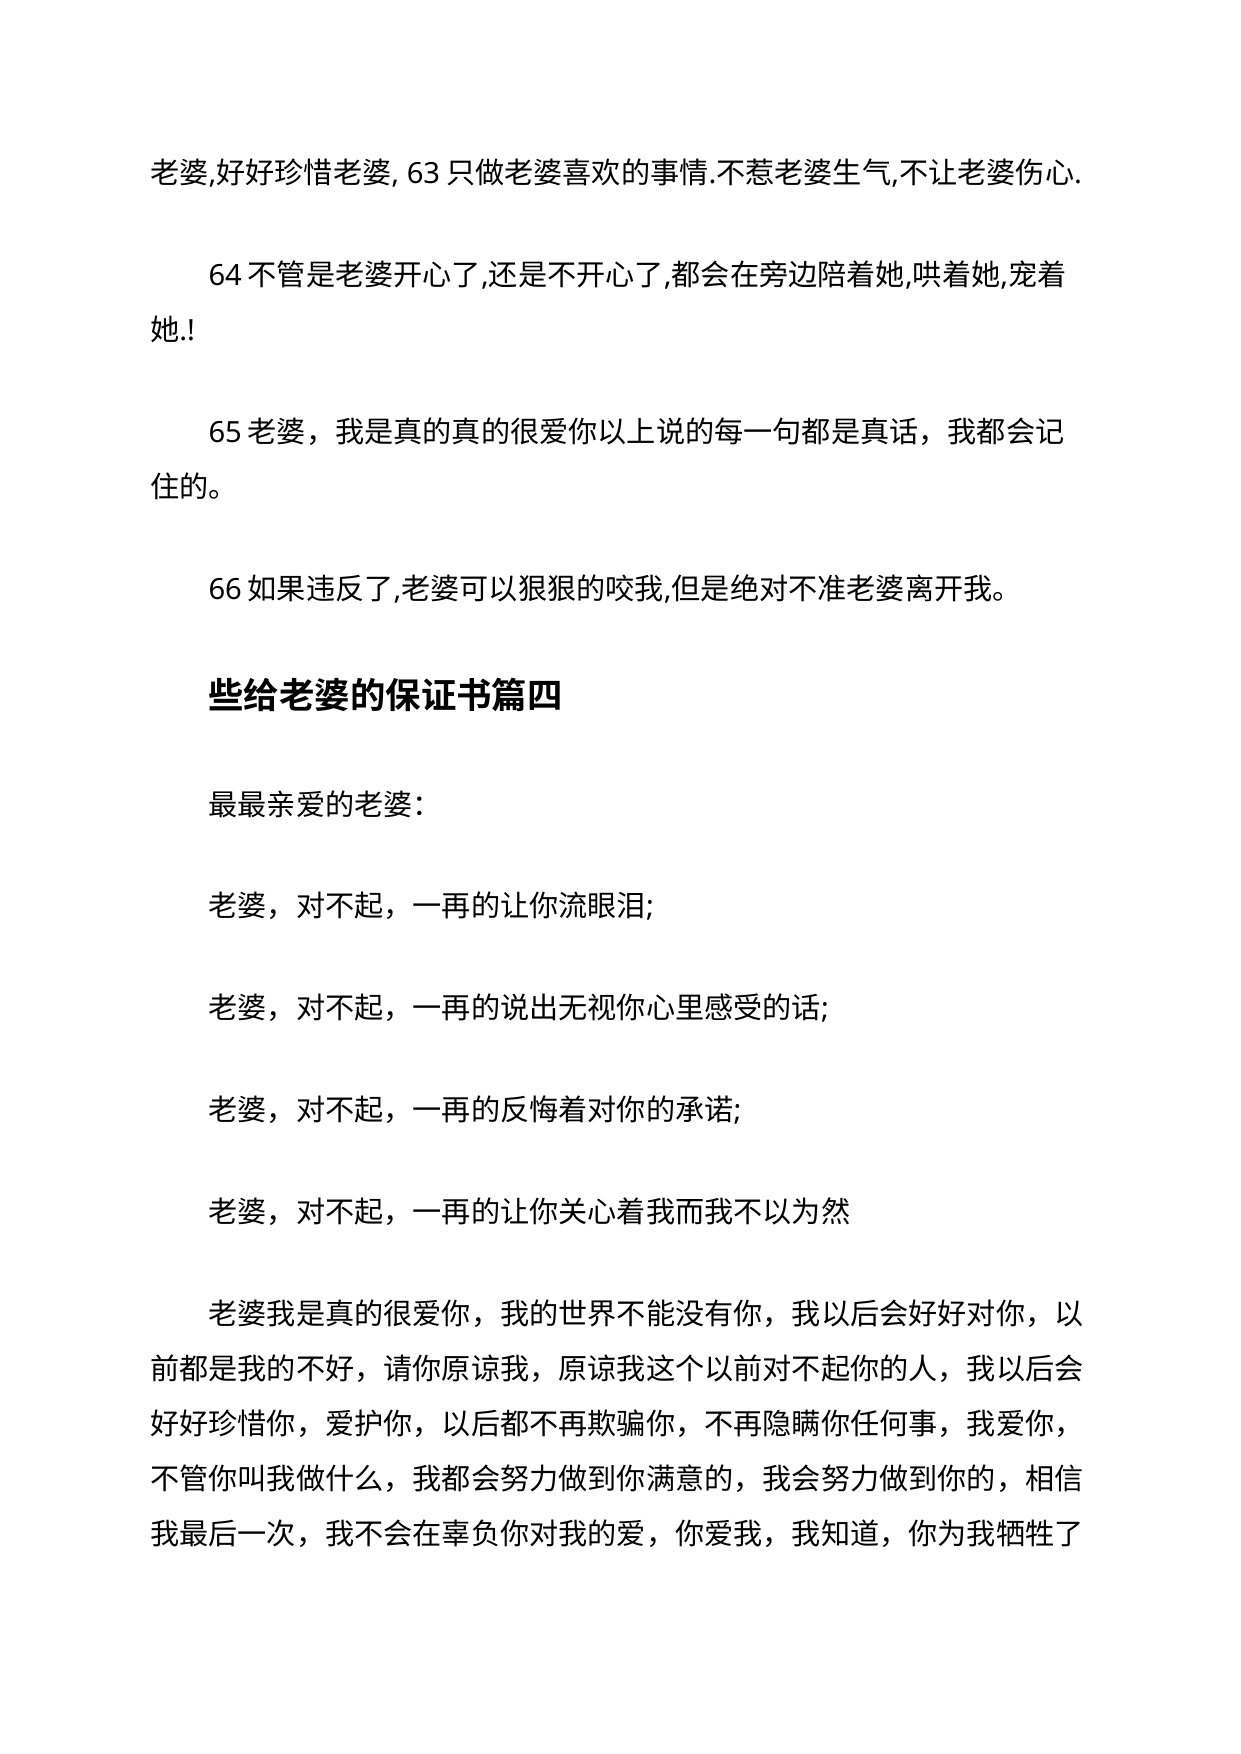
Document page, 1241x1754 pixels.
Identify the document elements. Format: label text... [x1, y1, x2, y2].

text 最最亲爱的老婆： [150, 781, 1090, 823]
text 老婆，对不起，一再的说出无视你心里感受的话; [150, 985, 1090, 1027]
text 64不管是老婆开心了,还是不开心了,都会在旁边陪着她,哄着她,宠着她.! [150, 252, 1090, 349]
text 些给老婆的保证书篇四 [150, 668, 1090, 719]
text 老婆，对不起，一再的让你关心着我而我不以为然 [150, 1189, 1090, 1231]
text 老婆，对不起，一再的让你流眼泪; [150, 883, 1090, 925]
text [150, 150, 1090, 192]
text 65老婆，我是真的真的很爱你以上说的每一句都是真话，我都会记住的。 [150, 409, 1090, 506]
text 老婆，对不起，一再的反悔着对你的承诺; [150, 1087, 1090, 1129]
text 66如果违反了,老婆可以狠狠的咬我,但是绝对不准老婆离开我。 [150, 566, 1090, 608]
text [150, 1291, 1090, 1552]
